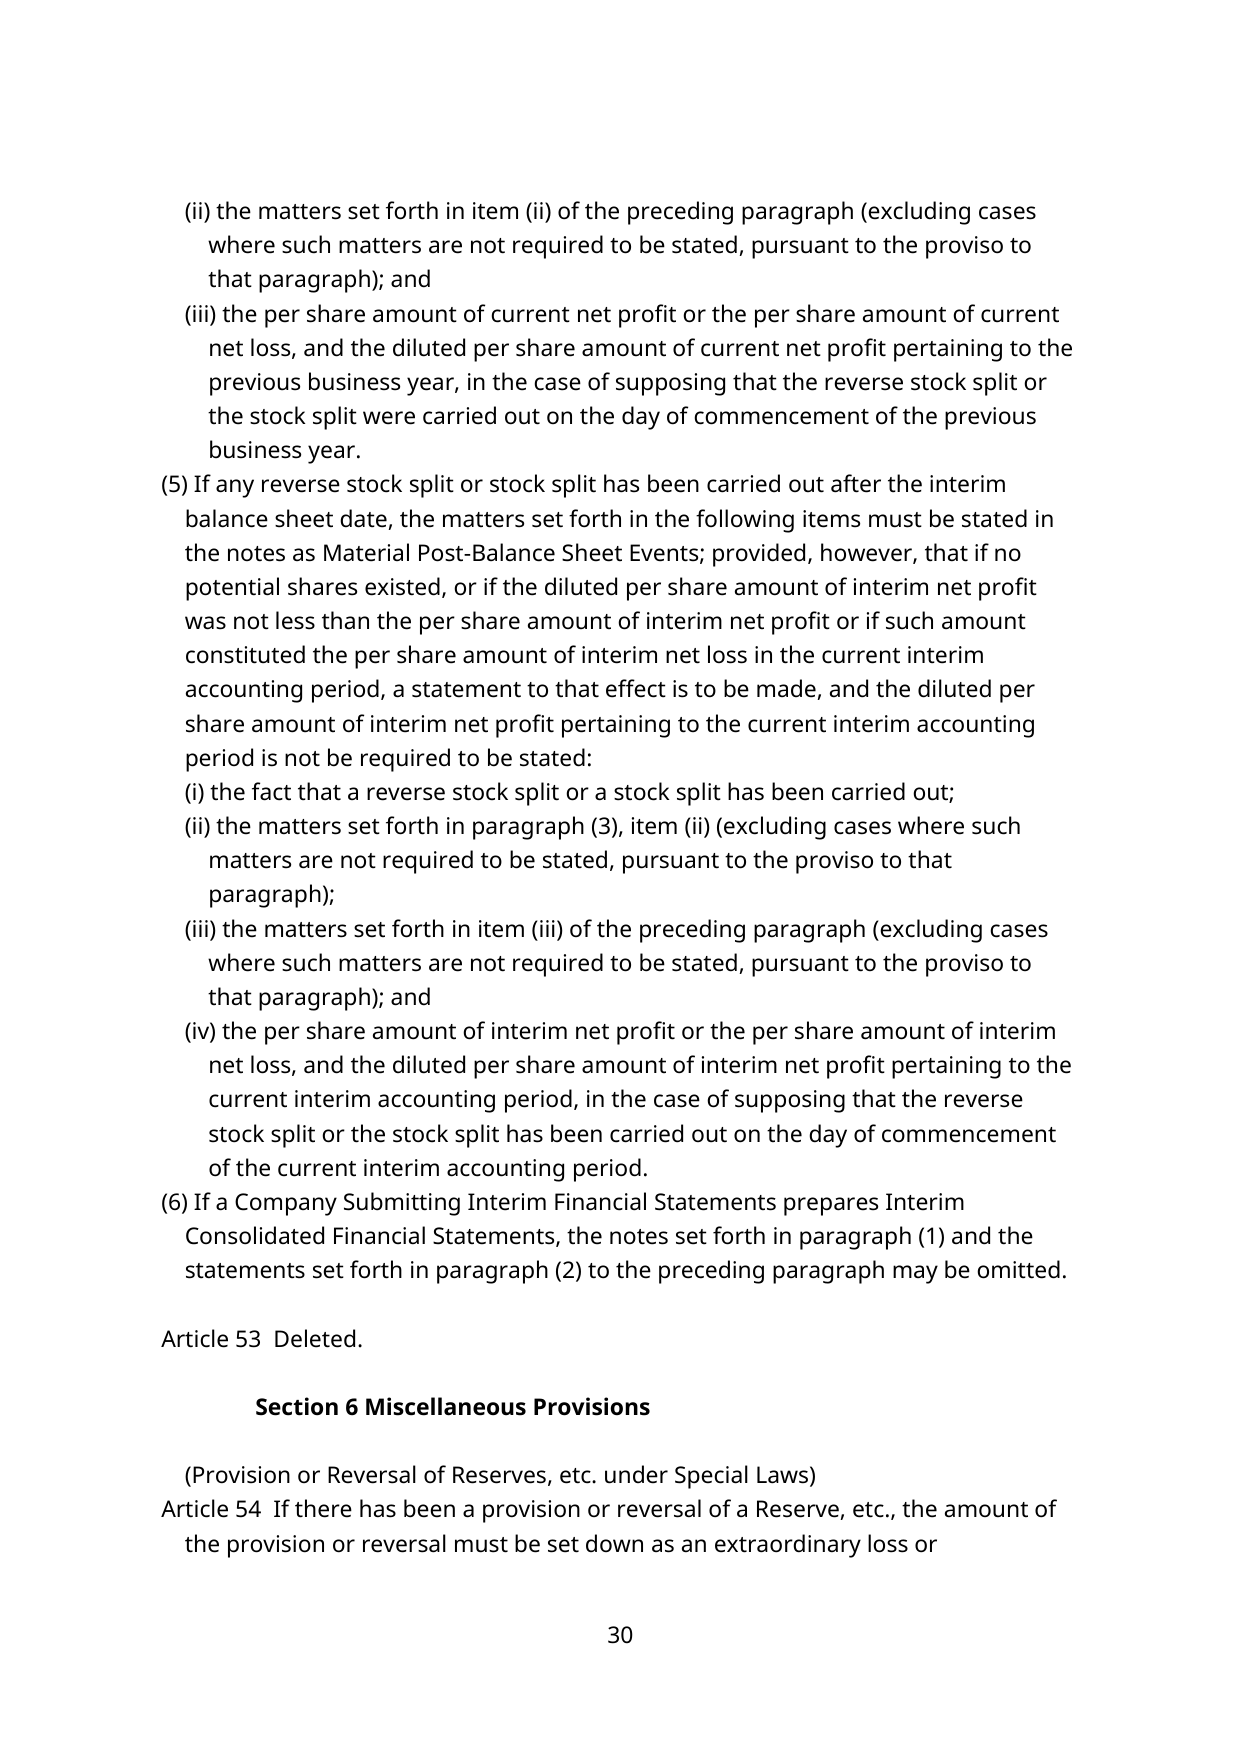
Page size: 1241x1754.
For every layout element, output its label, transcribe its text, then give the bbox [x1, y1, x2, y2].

text Section 6 Miscellaneous Provisions [253, 1389, 1079, 1424]
text (i) the fact that a reverse stock split or a stock split has been carried out; [184, 774, 1079, 809]
text Article 53 Deleted. [161, 1321, 1079, 1355]
text (iii) the per share amount of current net profit or the per share amount of current net loss, and the diluted per share amount of current net profit pertaining to the previous business year, in the case of supposing that the reverse stock split or the stock split were carried out on the day of commencement of the previous business year. [184, 296, 1079, 467]
text (6) If a Company Submitting Interim Financial Statements prepares Interim Consolidated Financial Statements, the notes set forth in paragraph (1) and the statements set forth in paragraph (2) to the preceding paragraph may be omitted. [161, 1184, 1079, 1287]
text (iv) the per share amount of interim net profit or the per share amount of interim net loss, and the diluted per share amount of interim net profit pertaining to the current interim accounting period, in the case of supposing that the reverse stock split or the stock split has been carried out on the day of commencement of the current interim accounting period. [184, 1014, 1079, 1184]
text (5) If any reverse stock split or stock split has been carried out after the interim balance sheet date, the matters set forth in the following items must be stated in the notes as Material Post-Balance Sheet Events; provided, however, that if no potential shares existed, or if the diluted per share amount of interim net profit was not less than the per share amount of interim net profit or if such amount constituted the per share amount of interim net loss in the current interim accounting period, a statement to that effect is to be made, and the diluted per share amount of interim net profit pertaining to the current interim accounting period is not be required to be stated: [161, 467, 1079, 774]
text (iii) the matters set forth in item (iii) of the preceding paragraph (excluding cases where such matters are not required to be stated, pursuant to the proviso to that paragraph); and [184, 911, 1079, 1014]
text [161, 1492, 1079, 1560]
text (Provision or Reversal of Reserves, etc. under Special Laws) [184, 1458, 1079, 1492]
text (ii) the matters set forth in item (ii) of the preceding paragraph (excluding cases where such matters are not required to be stated, pursuant to the proviso to that paragraph); and [184, 194, 1079, 296]
text (ii) the matters set forth in paragraph (3), item (ii) (excluding cases where such matters are not required to be stated, pursuant to the proviso to that paragraph); [184, 809, 1079, 911]
